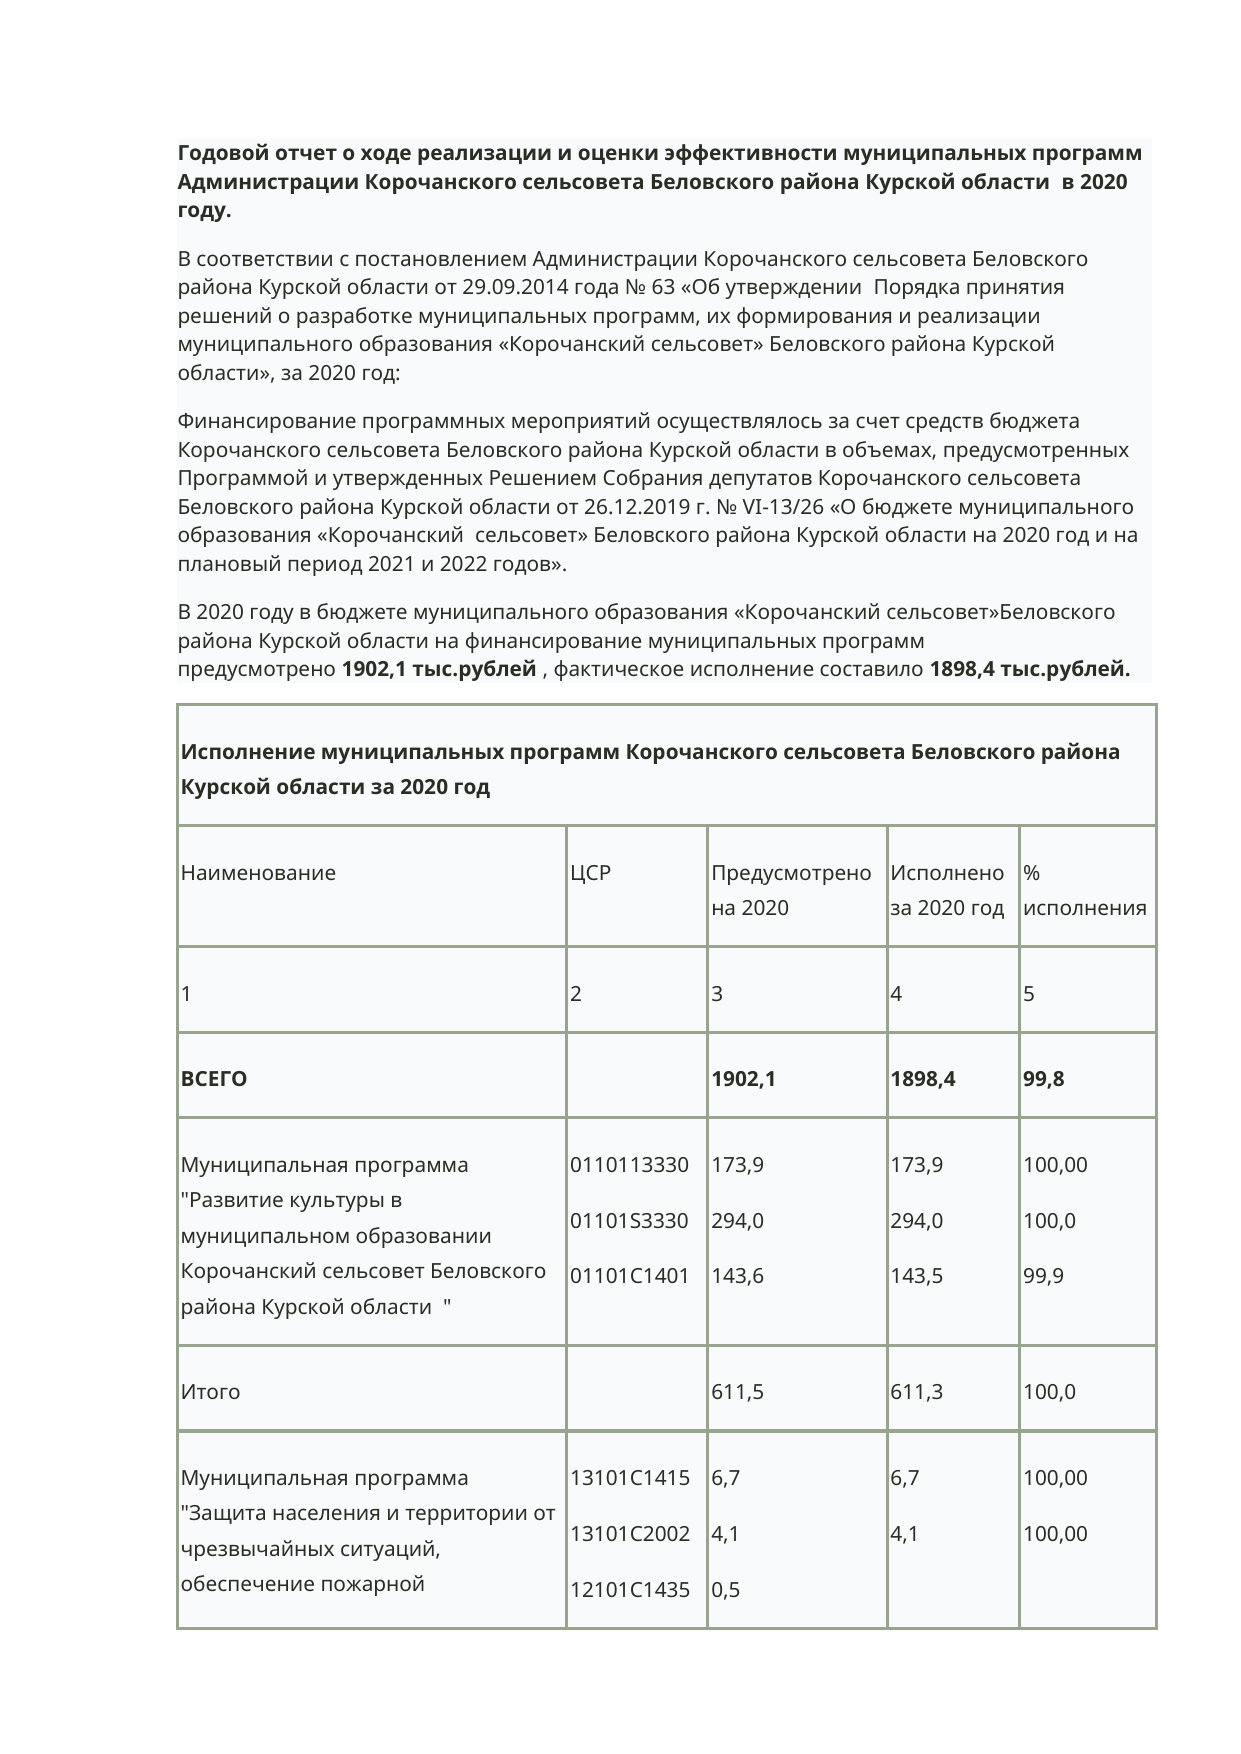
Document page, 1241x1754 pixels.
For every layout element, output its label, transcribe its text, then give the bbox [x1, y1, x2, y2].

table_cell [179, 1433, 565, 1627]
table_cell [568, 1433, 706, 1627]
table_cell 100,00 100,00 [1021, 1433, 1155, 1627]
table_cell Итого [179, 1347, 565, 1429]
table_cell 2 [568, 948, 706, 1031]
table_cell Муниципальная программа "Развитие культуры в муниципальном образовании Корочанский сельсовет Беловского района Курской области " [179, 1119, 565, 1344]
table_cell 3 [709, 948, 886, 1031]
text В соответствии с постановлением Администрации Корочанского сельсовета Беловского района Курской области от 29.09.2014 года № 63 «Об утверждении Порядка принятия решений о разработке муниципальных программ, их формирования и реализации муниципального образования «Корочанский сельсовет» Беловского района Курской области», за 2020 год: [177, 244, 1152, 386]
table_cell 611,5 [709, 1347, 886, 1429]
text Годовой отчет о ходе реализации и оценки эффективности муниципальных программ Администрации Корочанского сельсовета Беловского района Курской области в 2020 году. [177, 138, 1152, 224]
table_header Исполнение муниципальных программ Корочанского сельсовета Беловского района Курской области за 2020 год [179, 706, 1155, 824]
table_cell 173,9 294,0 143,5 [889, 1119, 1018, 1344]
table_cell Предусмотрено на 2020 [709, 827, 886, 945]
table_cell ЦСР [568, 827, 706, 945]
table_cell 5 [1021, 948, 1155, 1031]
table_cell 99,8 [1021, 1034, 1155, 1116]
table_cell [568, 1347, 706, 1429]
table_cell 100,0 [1021, 1347, 1155, 1429]
table_cell 100,00 100,0 99,9 [1021, 1119, 1155, 1344]
table_cell 173,9 294,0 143,6 [709, 1119, 886, 1344]
table_cell 6,7 4,1 [889, 1433, 1018, 1627]
table_cell 6,7 4,1 0,5 0,5 [709, 1433, 886, 1627]
table_cell % исполнения [1021, 827, 1155, 945]
table_cell 4 [889, 948, 1018, 1031]
table_cell [568, 1034, 706, 1116]
table_cell 1 [179, 948, 565, 1031]
table_cell 1898,4 [889, 1034, 1018, 1116]
text В 2020 году в бюджете муниципального образования «Корочанский сельсовет»Беловского района Курской области на финансирование муниципальных программ предусмотрено 1902,1 тыс.рублей , фактическое исполнение составило 1898,4 тыс.рублей. [177, 597, 1152, 683]
table_cell ВСЕГО [179, 1034, 565, 1116]
table_cell Исполнено за 2020 год [889, 827, 1018, 945]
text Финансирование программных мероприятий осуществлялось за счет средств бюджета Корочанского сельсовета Беловского района Курской области в объемах, предусмотренных Программой и утвержденных Решением Собрания депутатов Корочанского сельсовета Беловского района Курской области от 26.12.2019 г. № VI-13/26 «О бюджете муниципального образования «Корочанский сельсовет» Беловского района Курской области на 2020 год и на плановый период 2021 и 2022 годов». [177, 407, 1152, 577]
table_cell 0110113330 01101S3330 01101С1401 [568, 1119, 706, 1344]
table_cell Наименование [179, 827, 565, 945]
table_cell 611,3 [889, 1347, 1018, 1429]
table_cell 1902,1 [709, 1034, 886, 1116]
